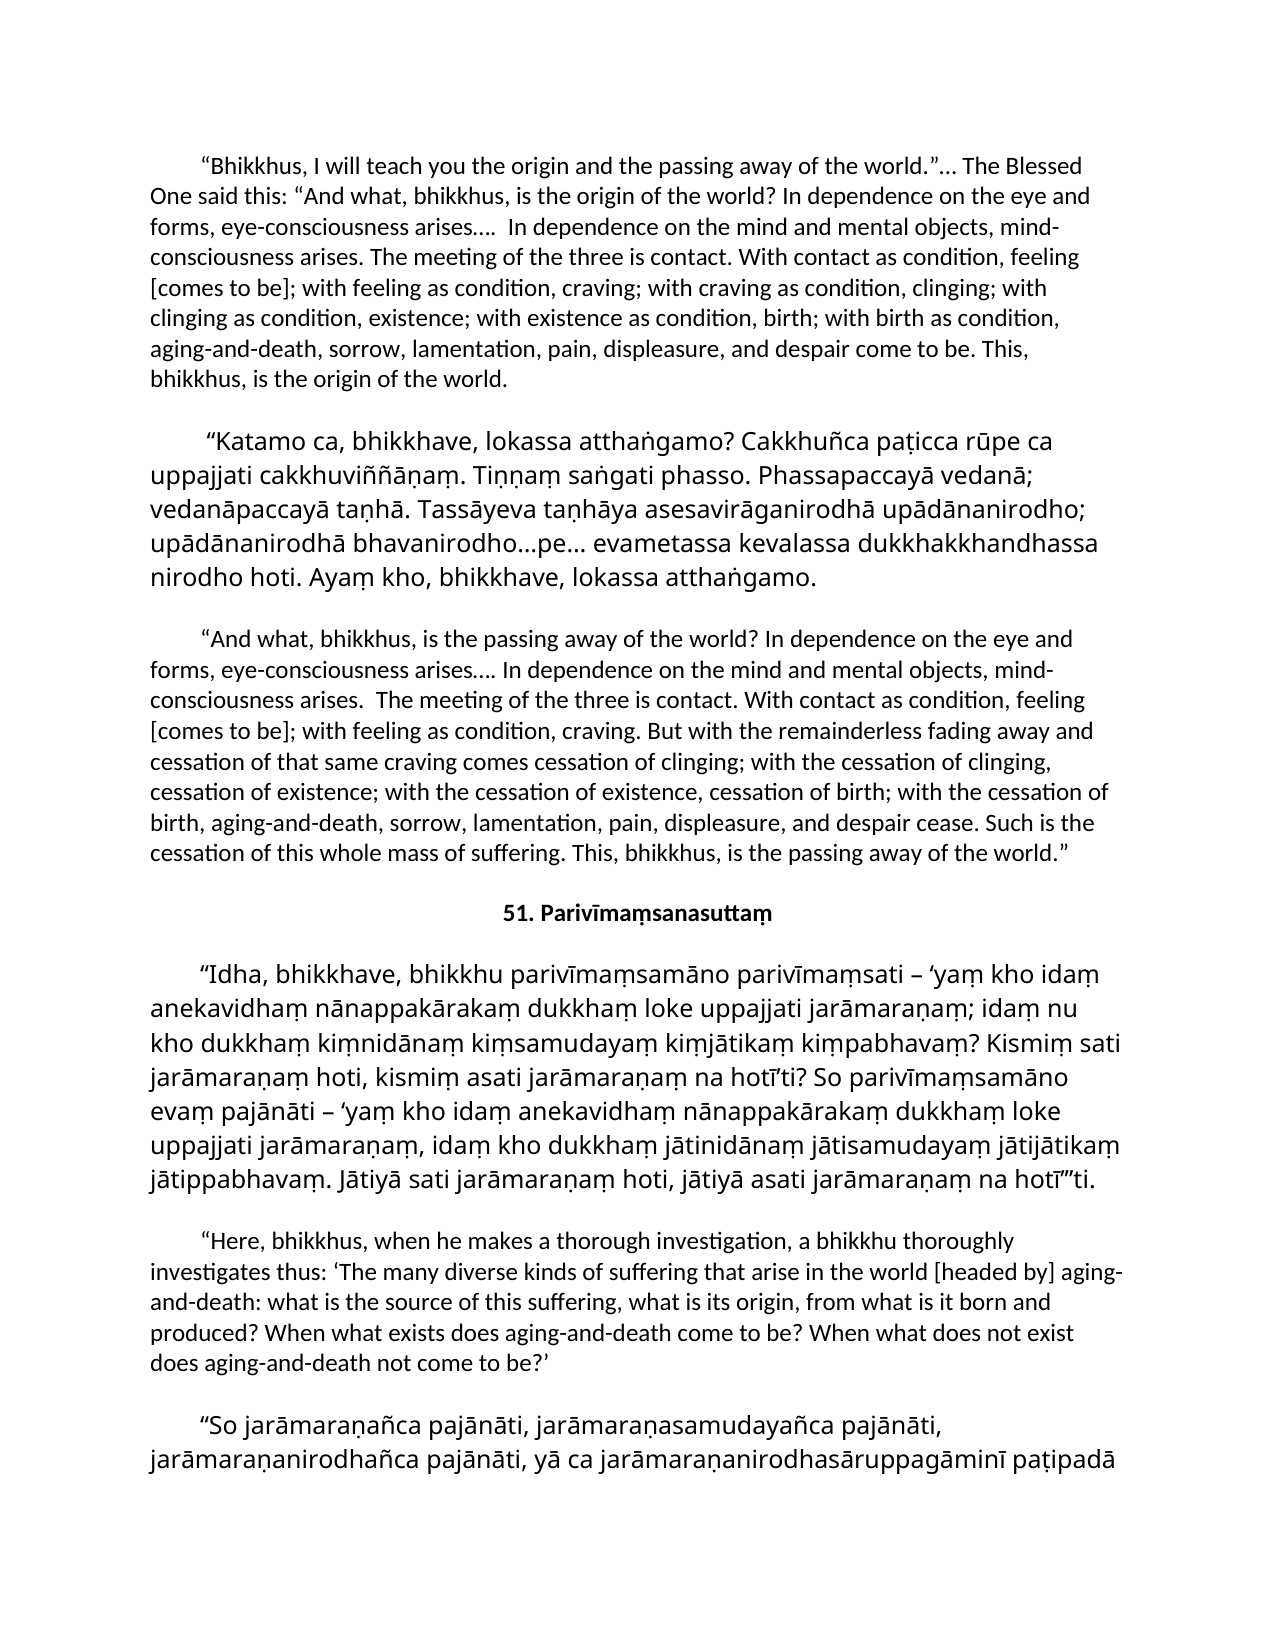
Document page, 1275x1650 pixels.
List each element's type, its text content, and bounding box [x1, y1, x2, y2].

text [150, 1407, 1125, 1475]
text 51. Parivīmaṃsanasuttaṃ [150, 897, 1125, 928]
text “Bhikkhus, I will teach you the origin and the passing away of the world.”… The Blessed One said this: “And what, bhikkhus, is the origin of the world? In dependence on the eye and forms, eye-consciousness arises…. In dependence on the mind and mental objects, mind-consciousness arises. The meeting of the three is contact. With contact as condition, feeling [comes to be]; with feeling as condition, craving; with craving as condition, clinging; with clinging as condition, existence; with existence as condition, birth; with birth as condition, aging-and-death, sorrow, lamentation, pain, displeasure, and despair come to be. This, bhikkhus, is the origin of the world. [150, 150, 1125, 394]
text “And what, bhikkhus, is the passing away of the world? In dependence on the eye and forms, eye-consciousness arises…. In dependence on the mind and mental objects, mind-consciousness arises. The meeting of the three is contact. With contact as condition, feeling [comes to be]; with feeling as condition, craving. But with the remainderless fading away and cessation of that same craving comes cessation of clinging; with the cessation of clinging, cessation of existence; with the cessation of existence, cessation of birth; with the cessation of birth, aging-and-death, sorrow, lamentation, pain, displeasure, and despair cease. Such is the cessation of this whole mass of suffering. This, bhikkhus, is the passing away of the world.” [150, 624, 1125, 868]
text ‘‘Katamo ca, bhikkhave, lokassa atthaṅgamo? Cakkhuñca paṭicca rūpe ca uppajjati cakkhuviññāṇaṃ. Tiṇṇaṃ saṅgati phasso. Phassapaccayā vedanā; vedanāpaccayā taṇhā. Tassāyeva taṇhāya asesavirāganirodhā upādānanirodho; upādānanirodhā bhavanirodho…pe… evametassa kevalassa dukkhakkhandhassa nirodho hoti. Ayaṃ kho, bhikkhave, lokassa atthaṅgamo. [150, 424, 1125, 594]
text “Here, bhikkhus, when he makes a thorough investigation, a bhikkhu thoroughly investigates thus: ‘The many diverse kinds of suffering that arise in the world [headed by] aging-and-death: what is the source of this suffering, what is its origin, from what is it born and produced? When what exists does aging-and-death come to be? When what does not exist does aging-and-death not come to be?’ [150, 1225, 1125, 1378]
text ‘‘Idha, bhikkhave, bhikkhu parivīmaṃsamāno parivīmaṃsati – ‘yaṃ kho idaṃ anekavidhaṃ nānappakārakaṃ dukkhaṃ loke uppajjati jarāmaraṇaṃ; idaṃ nu kho dukkhaṃ kiṃnidānaṃ kiṃsamudayaṃ kiṃjātikaṃ kiṃpabhavaṃ? Kismiṃ sati jarāmaraṇaṃ hoti, kismiṃ asati jarāmaraṇaṃ na hotī’ti? So parivīmaṃsamāno evaṃ pajānāti – ‘yaṃ kho idaṃ anekavidhaṃ nānappakārakaṃ dukkhaṃ loke uppajjati jarāmaraṇaṃ, idaṃ kho dukkhaṃ jātinidānaṃ jātisamudayaṃ jātijātikaṃ jātippabhavaṃ. Jātiyā sati jarāmaraṇaṃ hoti, jātiyā asati jarāmaraṇaṃ na hotī’’’ti. [150, 957, 1125, 1196]
